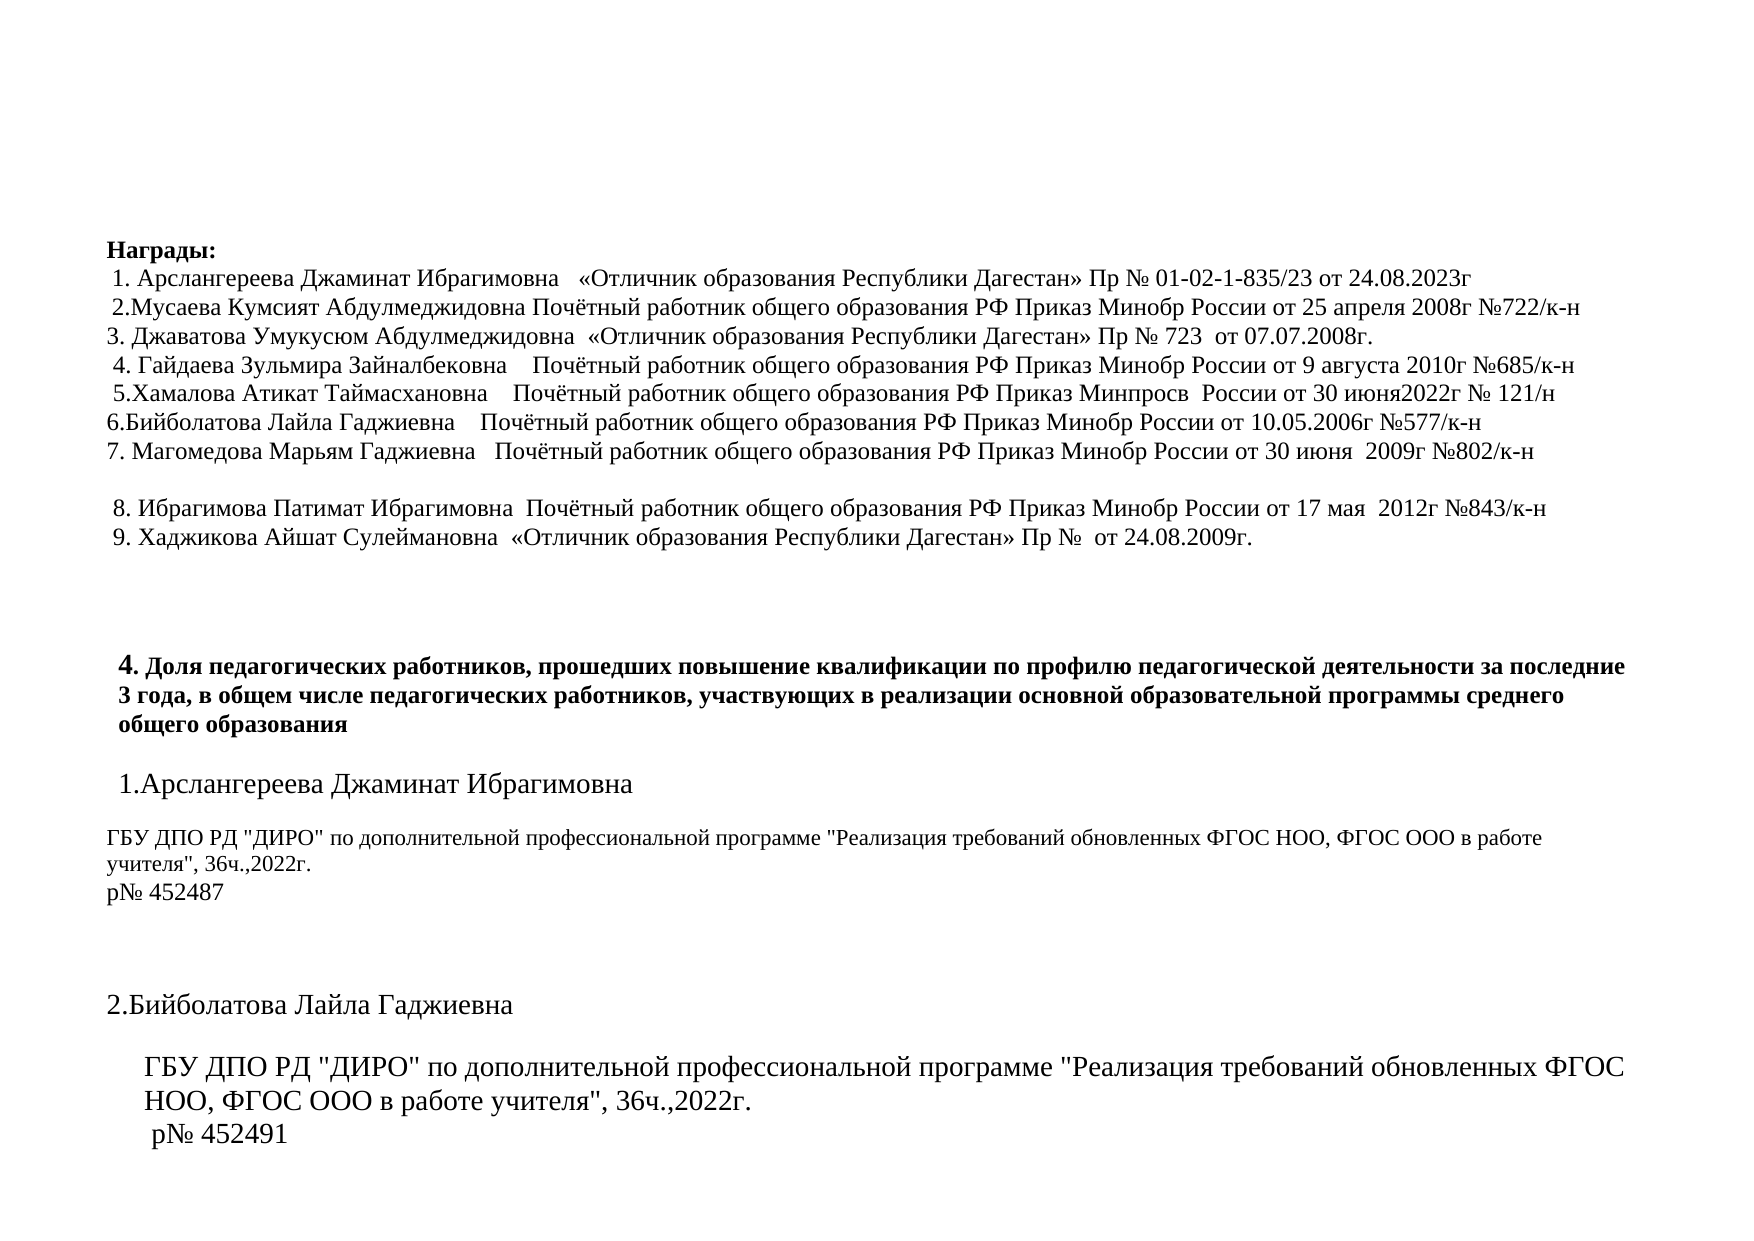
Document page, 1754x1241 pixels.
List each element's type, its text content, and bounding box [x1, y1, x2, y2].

text 3. Джаватова Умукусюм Абдулмеджидовна «Отличник образования Республики Дагестан» Пр № 723 от 07.07.2008г. [106, 321, 1642, 350]
text Награды: [106, 235, 1642, 263]
text 1.Арслангереева Джаминат Ибрагимовна [118, 767, 1636, 800]
text р№ 452491 [144, 1116, 1642, 1150]
text 2.Бийболатова Лайла Гаджиевна [106, 987, 1642, 1021]
text 2.Мусаева Кумсият Абдулмеджидовна Почётный работник общего образования РФ Приказ Минобр России от 25 апреля 2008г №722/к-н [106, 292, 1642, 321]
text 4. Гайдаева Зульмира Зайналбековна Почётный работник общего образования РФ Приказ Минобр России от 9 августа 2010г №685/к-н [106, 350, 1642, 378]
text 5.Хамалова Атикат Таймасхановна Почётный работник общего образования РФ Приказ Минпросв России от 30 июня2022г № 121/н 6.Бийболатова Лайла Гаджиевна Почётный работник общего образования РФ Приказ Минобр России от 10.05.2006г №577/к-н [106, 378, 1642, 436]
text р№ 452487 [106, 877, 1642, 906]
text 8. Ибрагимова Патимат Ибрагимовна Почётный работник общего образования РФ Приказ Минобр России от 17 мая 2012г №843/к-н [106, 493, 1642, 522]
text ГБУ ДПО РД "ДИРО" по дополнительной профессиональной программе "Реализация требований обновленных ФГОС НОО, ФГОС ООО в работе учителя", 36ч.,2022г. [144, 1049, 1642, 1116]
text ГБУ ДПО РД "ДИРО" по дополнительной профессиональной программе "Реализация требований обновленных ФГОС НОО, ФГОС ООО в работе учителя", 36ч.,2022г. [106, 824, 1642, 877]
text 7. Магомедова Марьям Гаджиевна Почётный работник общего образования РФ Приказ Минобр России от 30 июня 2009г №802/к-н [106, 436, 1642, 465]
text 4. Доля педагогических работников, прошедших повышение квалификации по профилю педагогической деятельности за последние 3 года, в общем числе педагогических работников, участвующих в реализации основной образовательной программы среднего общего образования [118, 647, 1636, 738]
text 1. Арслангереева Джаминат Ибрагимовна «Отличник образования Республики Дагестан» Пр № 01-02-1-835/23 от 24.08.2023г [106, 263, 1642, 292]
text 9. Хаджикова Айшат Сулеймановна «Отличник образования Республики Дагестан» Пр № от 24.08.2009г. [106, 522, 1642, 551]
